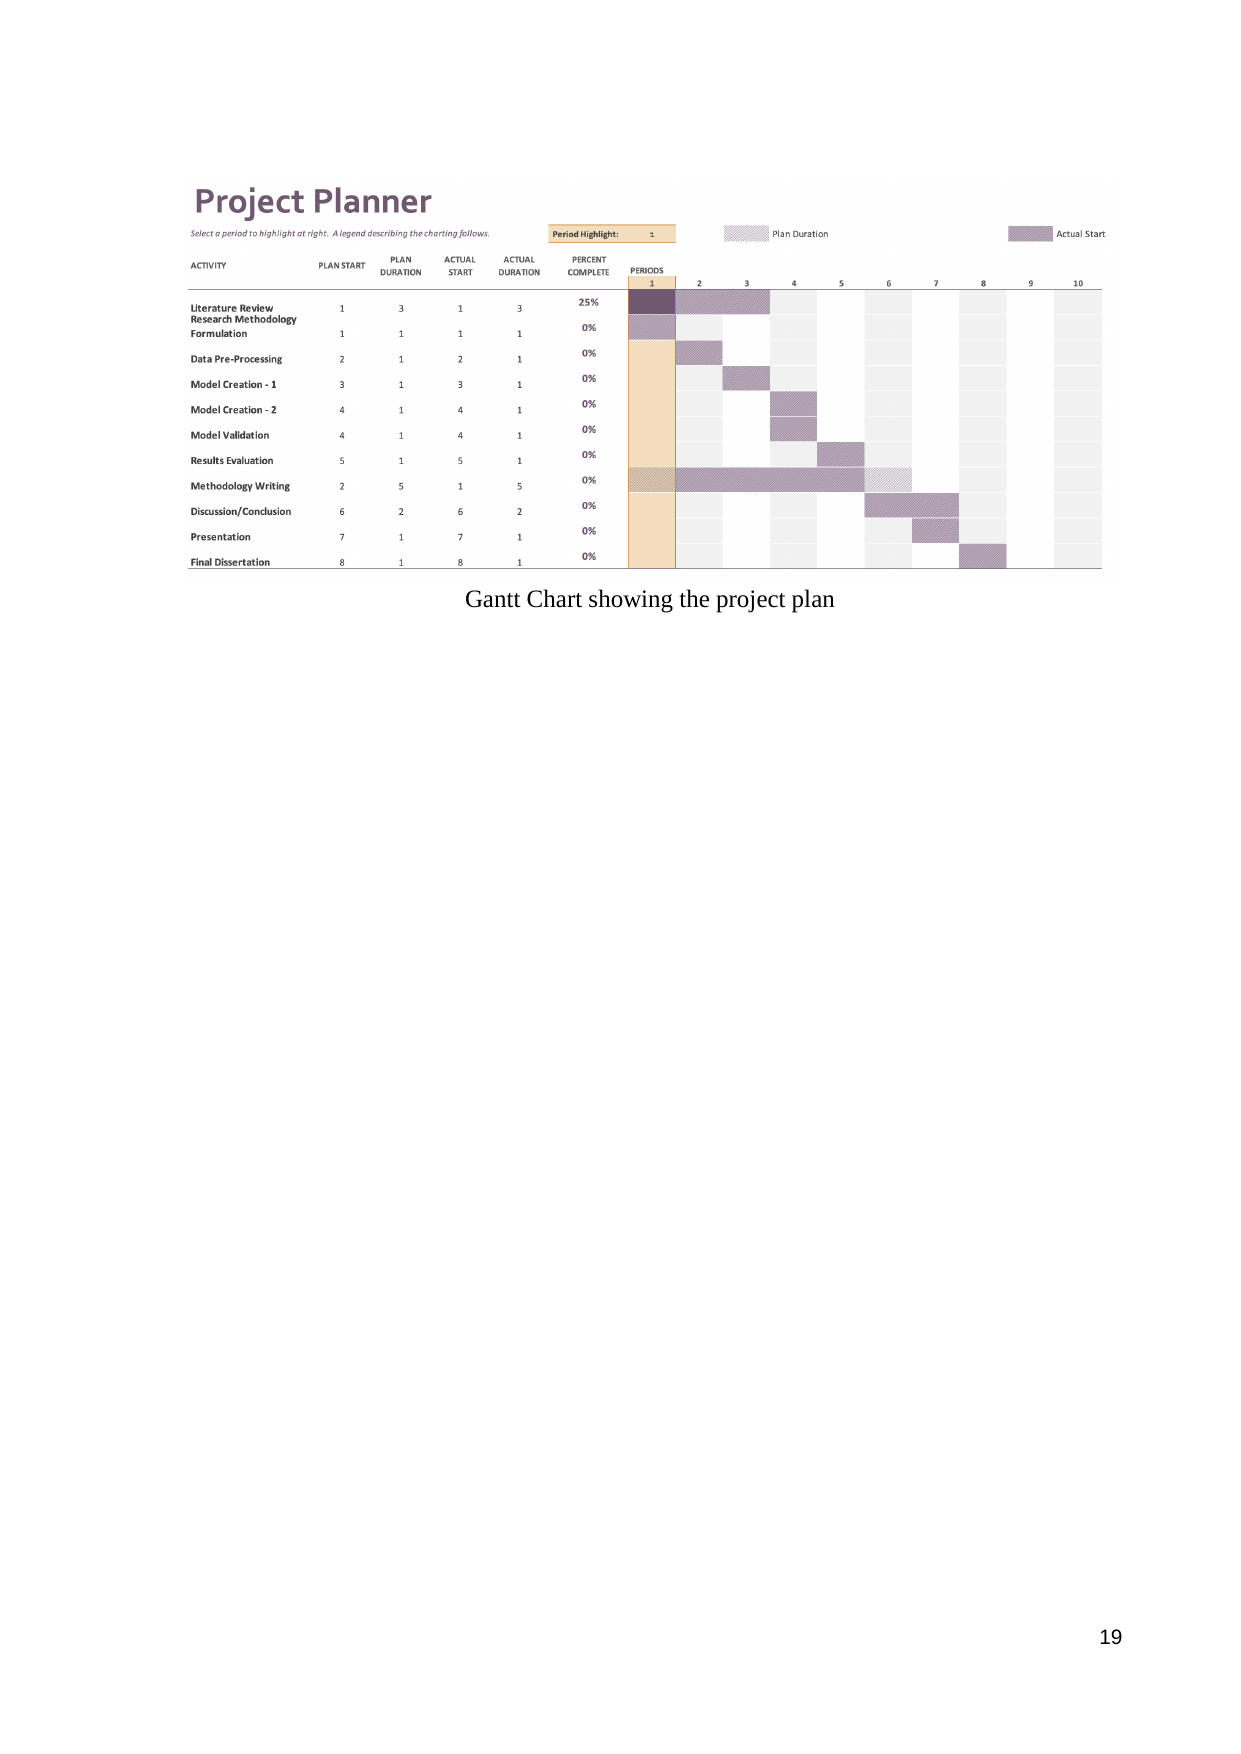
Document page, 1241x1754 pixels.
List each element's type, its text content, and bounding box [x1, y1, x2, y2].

picture [177, 176, 1123, 585]
text Gantt Chart showing the project plan [177, 585, 1122, 613]
